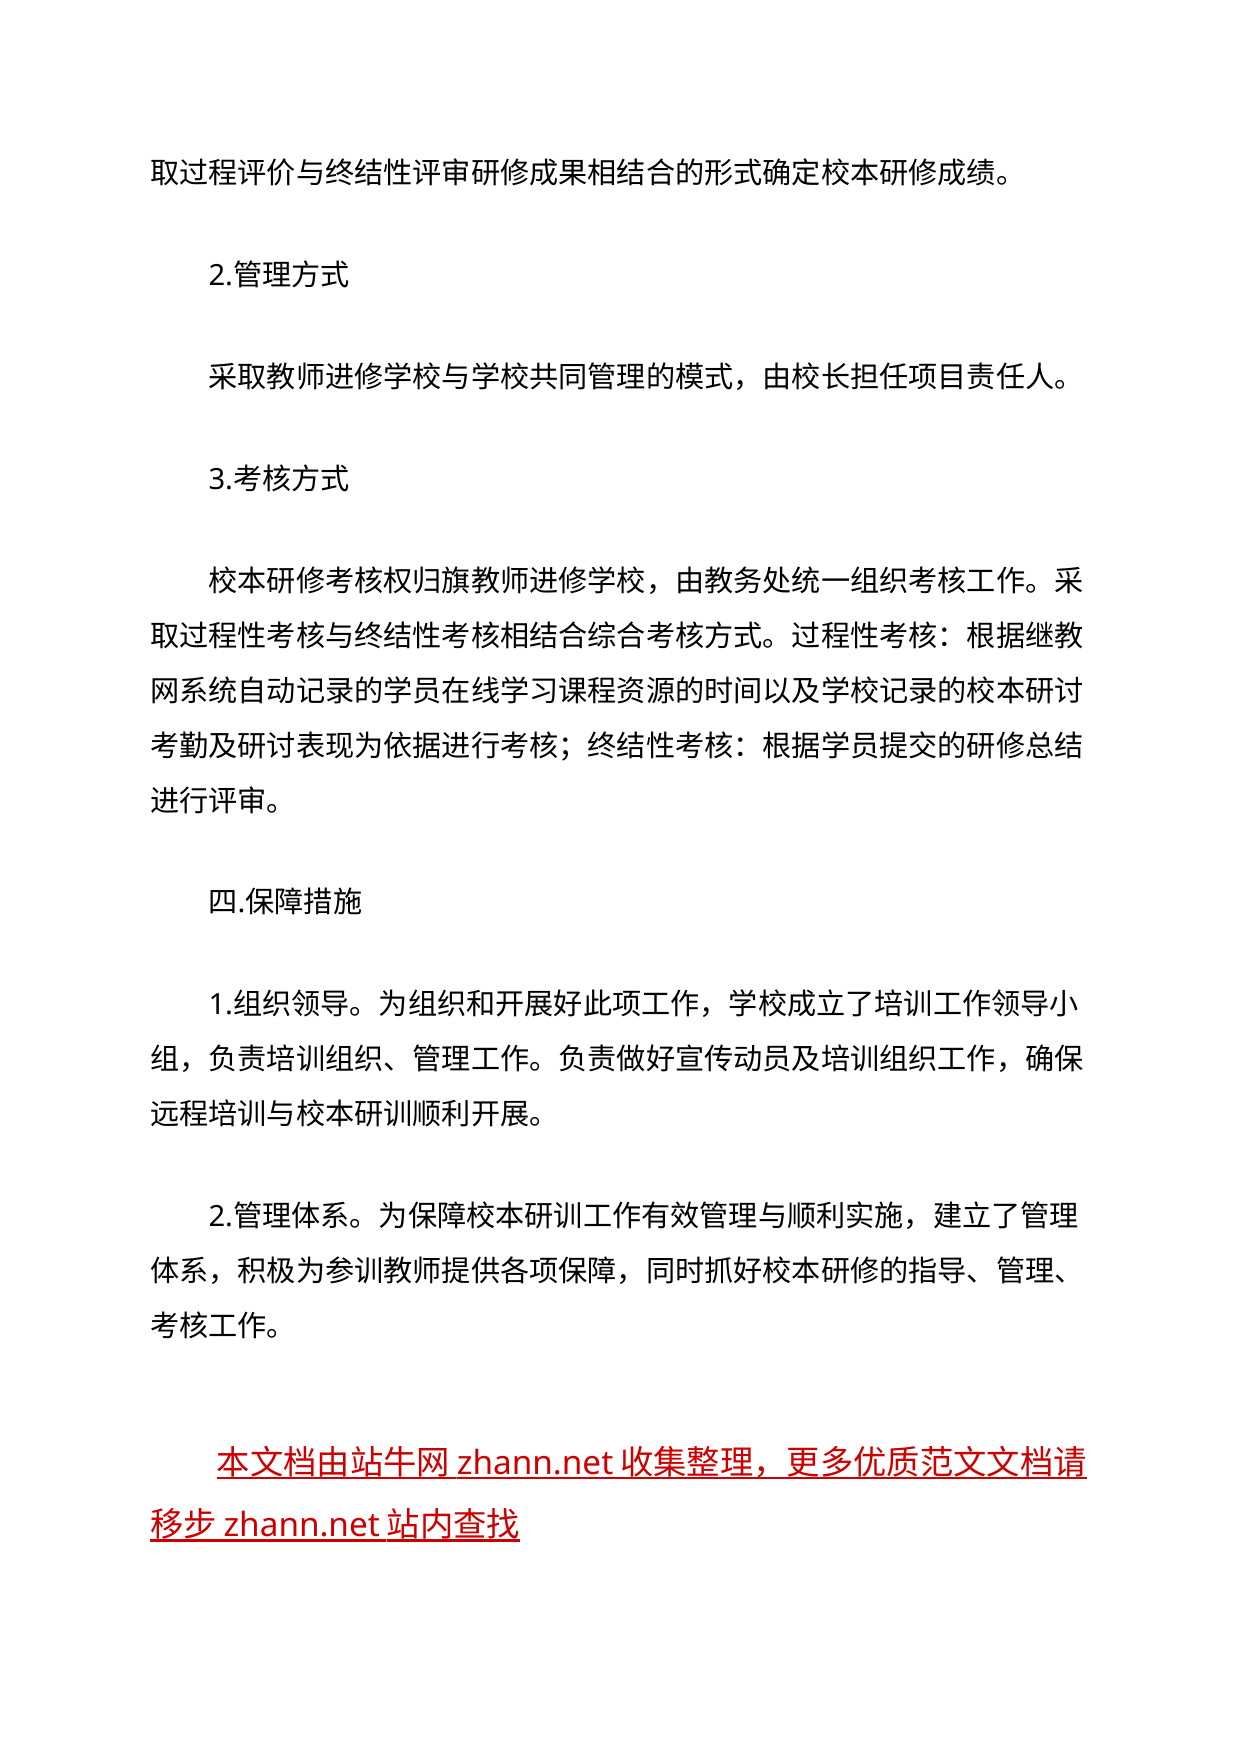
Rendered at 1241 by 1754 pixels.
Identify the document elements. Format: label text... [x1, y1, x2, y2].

text 1.组织领导。为组织和开展好此项工作，学校成立了培训工作领导小组，负责培训组织、管理工作。负责做好宣传动员及培训组织工作，确保远程培训与校本研训顺利开展。 [150, 981, 1090, 1133]
text 3.考核方式 [150, 456, 1090, 498]
text 四.保障措施 [150, 879, 1090, 921]
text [150, 150, 1090, 192]
text 本文档由站牛网zhann.net收集整理，更多优质范文文档请移步zhann.net站内查找 [150, 1435, 1090, 1547]
text 2.管理方式 [150, 252, 1090, 294]
text 采取教师进修学校与学校共同管理的模式，由校长担任项目责任人。 [150, 354, 1090, 396]
text 校本研修考核权归旗教师进修学校，由教务处统一组织考核工作。采取过程性考核与终结性考核相结合综合考核方式。过程性考核：根据继教网系统自动记录的学员在线学习课程资源的时间以及学校记录的校本研讨考勤及研讨表现为依据进行考核；终结性考核：根据学员提交的研修总结进行评审。 [150, 557, 1090, 819]
text 2.管理体系。为保障校本研训工作有效管理与顺利实施，建立了管理体系，积极为参训教师提供各项保障，同时抓好校本研修的指导、管理、考核工作。 [150, 1192, 1090, 1345]
